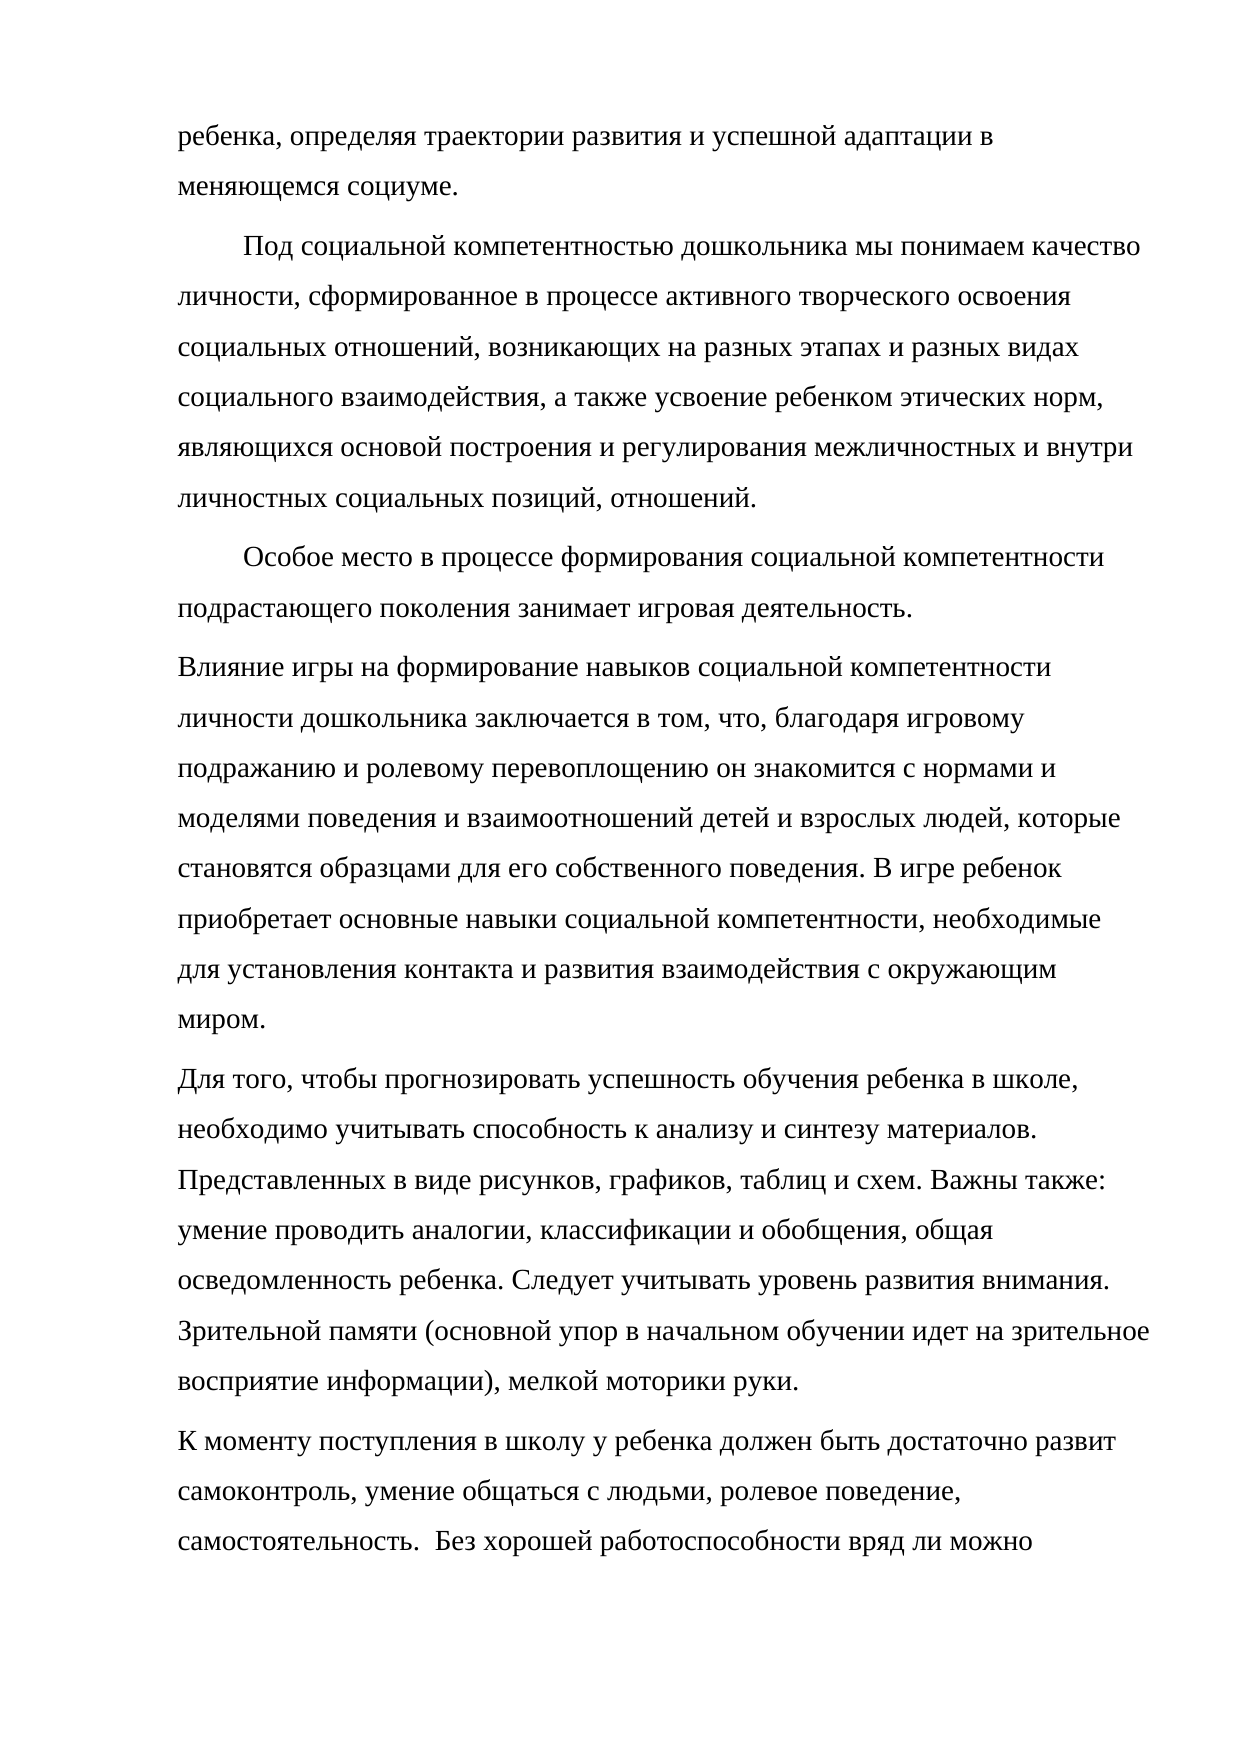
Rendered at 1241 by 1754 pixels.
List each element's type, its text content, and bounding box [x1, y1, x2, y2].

text Особое место в процессе формирования социальной компетентности подрастающего поколения занимает игровая деятельность. [177, 539, 1152, 623]
text Под социальной компетентностью дошкольника мы понимаем качество личности, сформированное в процессе активного творческого освоения социальных отношений, возникающих на разных этапах и разных видах социального взаимодействия, а также усвоение ребенком этических норм, являющихся основой построения и регулирования межличностных и внутри личностных социальных позиций, отношений. [177, 228, 1152, 513]
text Для того, чтобы прогнозировать успешность обучения ребенка в школе, необходимо учитывать способность к анализу и синтезу материалов. Представленных в виде рисунков, графиков, таблиц и схем. Важны также: умение проводить аналогии, классификации и обобщения, общая осведомленность ребенка. Следует учитывать уровень развития внимания. Зрительной памяти (основной упор в начальном обучении идет на зрительное восприятие информации), мелкой моторики руки. [177, 1061, 1152, 1397]
text Влияние игры на формирование навыков социальной компетентности личности дошкольника заключается в том, что, благодаря игровому подражанию и ролевому перевоплощению он знакомится с нормами и моделями поведения и взаимоотношений детей и взрослых людей, которые становятся образцами для его собственного поведения. В игре ребенок приобретает основные навыки социальной компетентности, необходимые для установления контакта и развития взаимодействия с окружающим миром. [177, 649, 1152, 1035]
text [177, 118, 1152, 202]
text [177, 1423, 1152, 1557]
